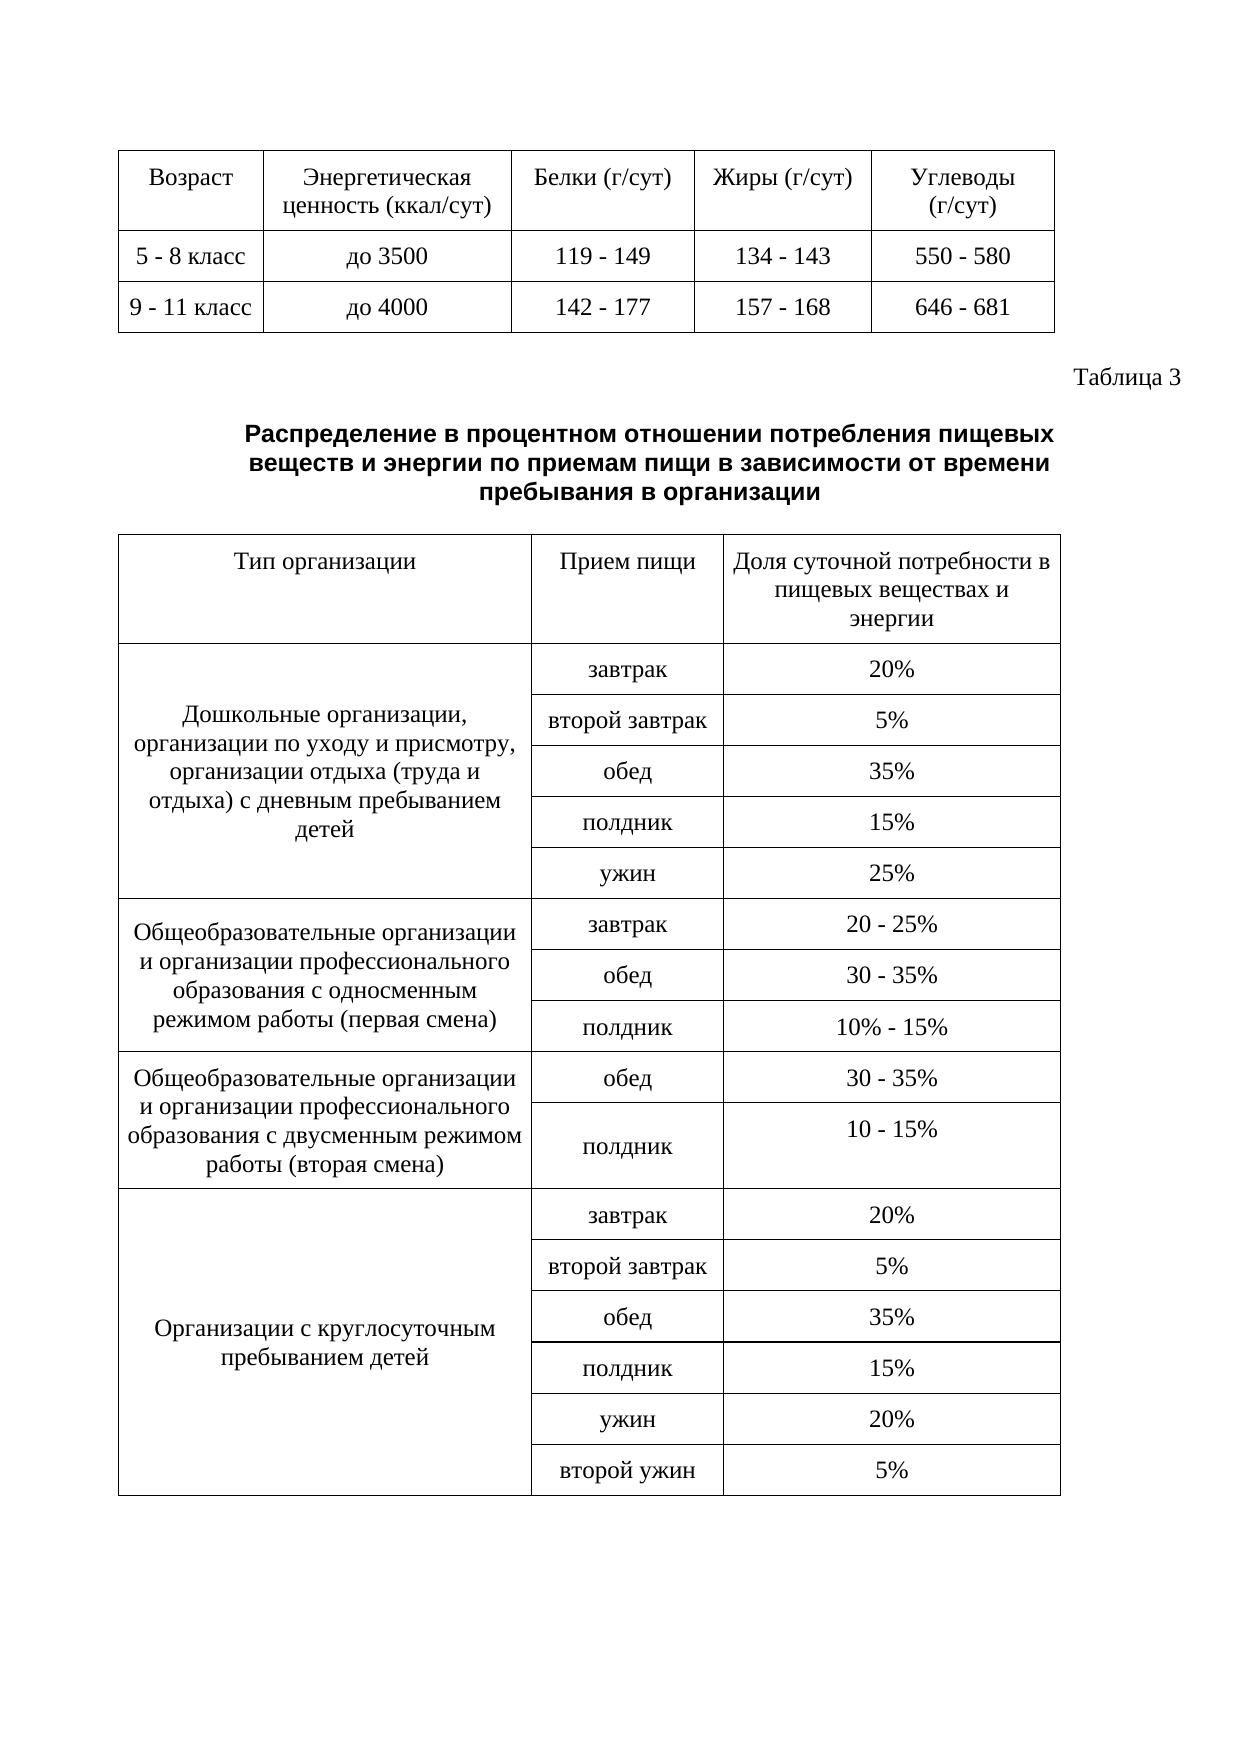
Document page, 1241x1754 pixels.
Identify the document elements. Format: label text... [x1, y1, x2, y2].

table_cell ужин [532, 848, 723, 898]
table_cell второй завтрак [532, 695, 723, 745]
table_cell 20 - 25% [724, 899, 1060, 949]
title пребывания в организации [118, 477, 1181, 505]
table_cell 20% [724, 1394, 1060, 1443]
table_cell 35% [724, 746, 1060, 796]
table_cell обед [532, 1291, 723, 1341]
table_cell полдник [532, 1343, 723, 1392]
table_cell 25% [724, 848, 1060, 898]
title Распределение в процентном отношении потребления пищевых [118, 419, 1181, 448]
table_cell до 3500 [264, 231, 511, 281]
table_cell 20% [724, 1189, 1060, 1239]
table_cell второй ужин [532, 1445, 723, 1494]
table_header Доля суточной потребности в пищевых веществах и энергии [724, 535, 1060, 643]
table_cell 9 - 11 класс [119, 282, 263, 332]
table_cell 35% [724, 1291, 1060, 1341]
table_cell 5 - 8 класс [119, 231, 263, 281]
table_cell 15% [724, 797, 1060, 847]
table_cell 30 - 35% [724, 950, 1060, 1000]
table_header Энергетическая ценность (ккал/сут) [264, 151, 511, 230]
table_cell 10% - 15% [724, 1001, 1060, 1051]
table_cell Общеобразовательные организации и организации профессионального образования с односменным режимом работы (первая смена) [119, 899, 531, 1051]
table_cell завтрак [532, 1189, 723, 1239]
table_cell 157 - 168 [695, 282, 871, 332]
table_cell 5% [724, 695, 1060, 745]
table_header Углеводы (г/сут) [872, 151, 1054, 230]
table_header Прием пищи [532, 535, 723, 643]
table_cell 10 - 15% [724, 1103, 1060, 1188]
table_cell Общеобразовательные организации и организации профессионального образования с двусменным режимом работы (вторая смена) [119, 1052, 531, 1188]
table_cell обед [532, 950, 723, 1000]
table_cell полдник [532, 1001, 723, 1051]
table_header Белки (г/сут) [512, 151, 694, 230]
table_cell 5% [724, 1445, 1060, 1494]
table_cell 119 - 149 [512, 231, 694, 281]
table_cell 20% [724, 644, 1060, 694]
title веществ и энергии по приемам пищи в зависимости от времени [118, 448, 1181, 477]
table_cell полдник [532, 1103, 723, 1188]
table_cell до 4000 [264, 282, 511, 332]
table_cell 15% [724, 1343, 1060, 1392]
table_header Тип организации [119, 535, 531, 643]
table_header Возраст [119, 151, 263, 230]
table_cell обед [532, 1052, 723, 1102]
table_cell 134 - 143 [695, 231, 871, 281]
table_cell полдник [532, 797, 723, 847]
table_cell 550 - 580 [872, 231, 1054, 281]
table_cell завтрак [532, 644, 723, 694]
table_cell 646 - 681 [872, 282, 1054, 332]
table_cell второй завтрак [532, 1240, 723, 1290]
table_header Жиры (г/сут) [695, 151, 871, 230]
table_cell 142 - 177 [512, 282, 694, 332]
table_cell завтрак [532, 899, 723, 949]
text Таблица 3 [118, 362, 1181, 390]
table_cell Дошкольные организации, организации по уходу и присмотру, организации отдыха (труда и отдыха) с дневным пребыванием детей [119, 644, 531, 898]
table_cell ужин [532, 1394, 723, 1443]
table_cell 30 - 35% [724, 1052, 1060, 1102]
table_cell Организации с круглосуточным пребыванием детей [119, 1189, 531, 1494]
table_cell 5% [724, 1240, 1060, 1290]
table_cell обед [532, 746, 723, 796]
